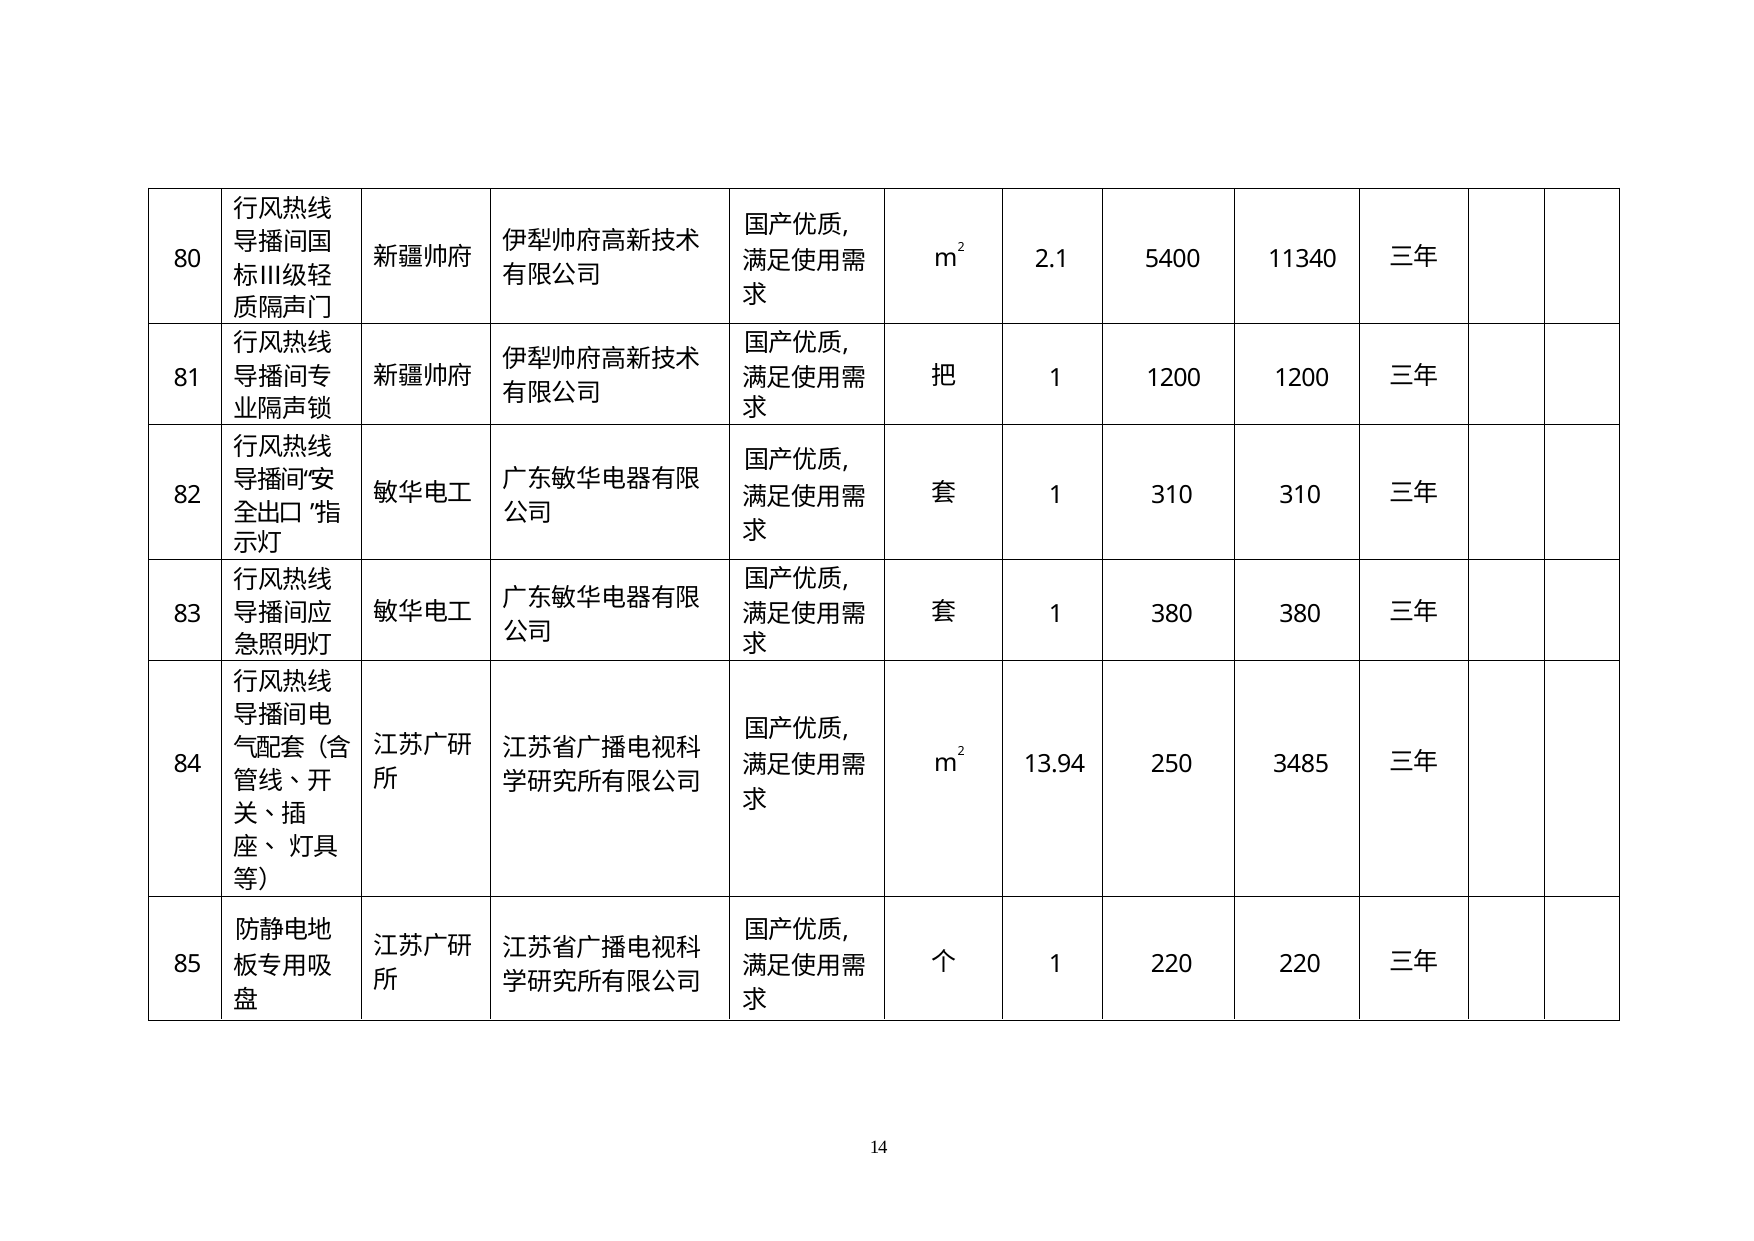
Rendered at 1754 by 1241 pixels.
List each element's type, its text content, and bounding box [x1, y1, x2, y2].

table_header 国产优质, 满足使用需 求 [730, 189, 884, 323]
table_cell 1 [1003, 324, 1102, 424]
table_cell 行风热线 导播间专 业隔声锁 [222, 324, 361, 424]
table_cell 380 [1235, 560, 1359, 660]
table_cell 套 [885, 560, 1002, 660]
table_cell 85 [149, 897, 221, 1019]
table_cell 三年 [1360, 661, 1468, 896]
table_cell 个 [885, 897, 1002, 1019]
table_cell 三年 [1360, 897, 1468, 1019]
table_cell [1545, 661, 1619, 896]
table_header 新疆帅府 [362, 189, 490, 323]
table_cell 13.94 [1003, 661, 1102, 896]
table_cell 83 [149, 560, 221, 660]
table_header 5400 [1103, 189, 1234, 323]
table_header m2 [885, 189, 1002, 323]
table_cell 1200 [1103, 324, 1234, 424]
table_cell [1469, 897, 1544, 1019]
table_cell 国产优质, 满足使用需 求 [730, 897, 884, 1019]
table_cell 250 [1103, 661, 1234, 896]
table_cell 三年 [1360, 425, 1468, 559]
table_cell 1 [1003, 897, 1102, 1019]
table_cell 行风热线 导播间电 气配套（含 管线、开 关、插座、 灯具等） [222, 661, 361, 896]
table_cell 行风热线 导播间“安 全出口 ”指 示灯 [222, 425, 361, 559]
table_cell 国产优质, 满足使用需 求 [730, 324, 884, 424]
table_cell 敏华电工 [362, 425, 490, 559]
table_cell 国产优质, 满足使用需 求 [730, 425, 884, 559]
table_cell 国产优质, 满足使用需 求 [730, 560, 884, 660]
table_cell 套 [885, 425, 1002, 559]
table_cell [1469, 425, 1544, 559]
table_cell 3485 [1235, 661, 1359, 896]
table_cell 防静电地 板专用吸 盘 [222, 897, 361, 1019]
table_cell 1200 [1235, 324, 1359, 424]
table_header 80 [149, 189, 221, 323]
table_cell 310 [1235, 425, 1359, 559]
table_cell 新疆帅府 [362, 324, 490, 424]
table_header [1469, 189, 1544, 323]
table_cell 84 [149, 661, 221, 896]
table_cell 81 [149, 324, 221, 424]
table_cell [1545, 425, 1619, 559]
table_cell m2 [885, 661, 1002, 896]
table_cell 江苏广研 所 [362, 897, 490, 1019]
table_cell [1469, 324, 1544, 424]
table_cell 伊犁帅府高新技术 有限公司 [491, 324, 729, 424]
table_cell 江苏省广播电视科 学研究所有限公司 [491, 897, 729, 1019]
table_cell 把 [885, 324, 1002, 424]
table_cell [1469, 661, 1544, 896]
table_cell [1545, 560, 1619, 660]
table_cell 敏华电工 [362, 560, 490, 660]
table_cell 220 [1235, 897, 1359, 1019]
table_header 11340 [1235, 189, 1359, 323]
table_cell 国产优质, 满足使用需 求 [730, 661, 884, 896]
table_cell [1545, 324, 1619, 424]
table_header 三年 [1360, 189, 1468, 323]
table_cell [1545, 897, 1619, 1019]
table_cell 广东敏华电器有限 公司 [491, 425, 729, 559]
table_header 伊犁帅府高新技术 有限公司 [491, 189, 729, 323]
table_cell 310 [1103, 425, 1234, 559]
table_cell 1 [1003, 560, 1102, 660]
table_header 2.1 [1003, 189, 1102, 323]
table_cell 江苏省广播电视科 学研究所有限公司 [491, 661, 729, 896]
table_cell 三年 [1360, 560, 1468, 660]
table_cell 广东敏华电器有限 公司 [491, 560, 729, 660]
table_cell 82 [149, 425, 221, 559]
table_cell 380 [1103, 560, 1234, 660]
table_header [1545, 189, 1619, 323]
table_cell 行风热线 导播间应 急照明灯 [222, 560, 361, 660]
table_cell 220 [1103, 897, 1234, 1019]
table_cell 三年 [1360, 324, 1468, 424]
table_cell [1469, 560, 1544, 660]
table_cell 江苏广研 所 [362, 661, 490, 896]
table_header 行风热线 导播间国 标Ⅲ级轻 质隔声门 [222, 189, 361, 323]
table_cell 1 [1003, 425, 1102, 559]
